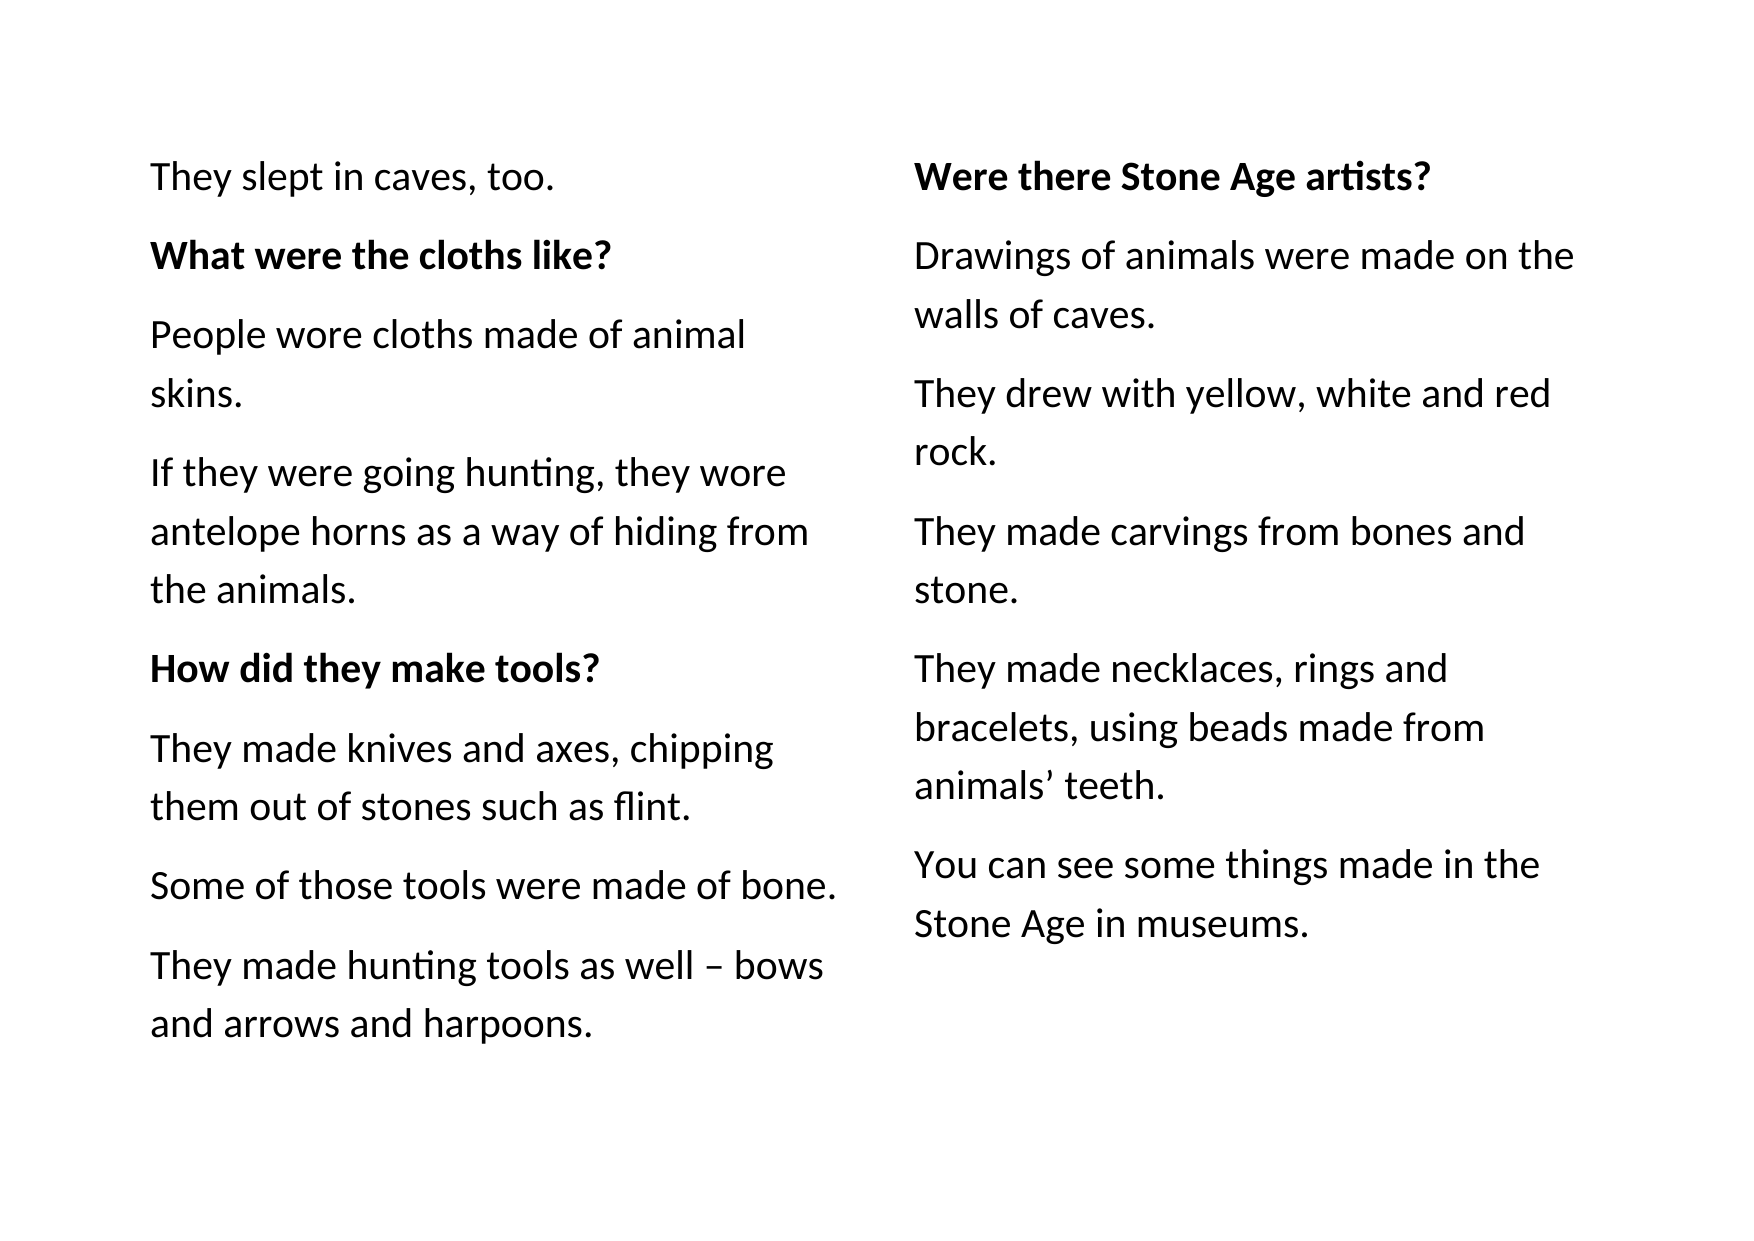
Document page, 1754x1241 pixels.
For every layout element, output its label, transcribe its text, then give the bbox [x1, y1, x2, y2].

text They made necklaces, rings and bracelets, using beads made from animals’ teeth. [914, 642, 1604, 810]
text They made carvings from bones and stone. [914, 505, 1604, 614]
text Were there Stone Age artists? [914, 150, 1604, 201]
text What were the cloths like? [150, 229, 840, 280]
text You can see some things made in the Stone Age in museums. [914, 838, 1604, 948]
text If they were going hunting, they wore antelope horns as a way of hiding from the animals. [150, 446, 840, 614]
text Some of those tools were made of bone. [150, 859, 840, 910]
text They made knives and axes, chipping them out of stones such as flint. [150, 722, 840, 831]
text They slept in caves, too. [150, 150, 840, 201]
text They drew with yellow, white and red rock. [914, 367, 1604, 476]
text How did they make tools? [150, 642, 840, 693]
text People wore cloths made of animal skins. [150, 308, 840, 418]
text They made hunting tools as well – bows and arrows and harpoons. [150, 939, 840, 1048]
text Drawings of animals were made on the walls of caves. [914, 229, 1604, 338]
